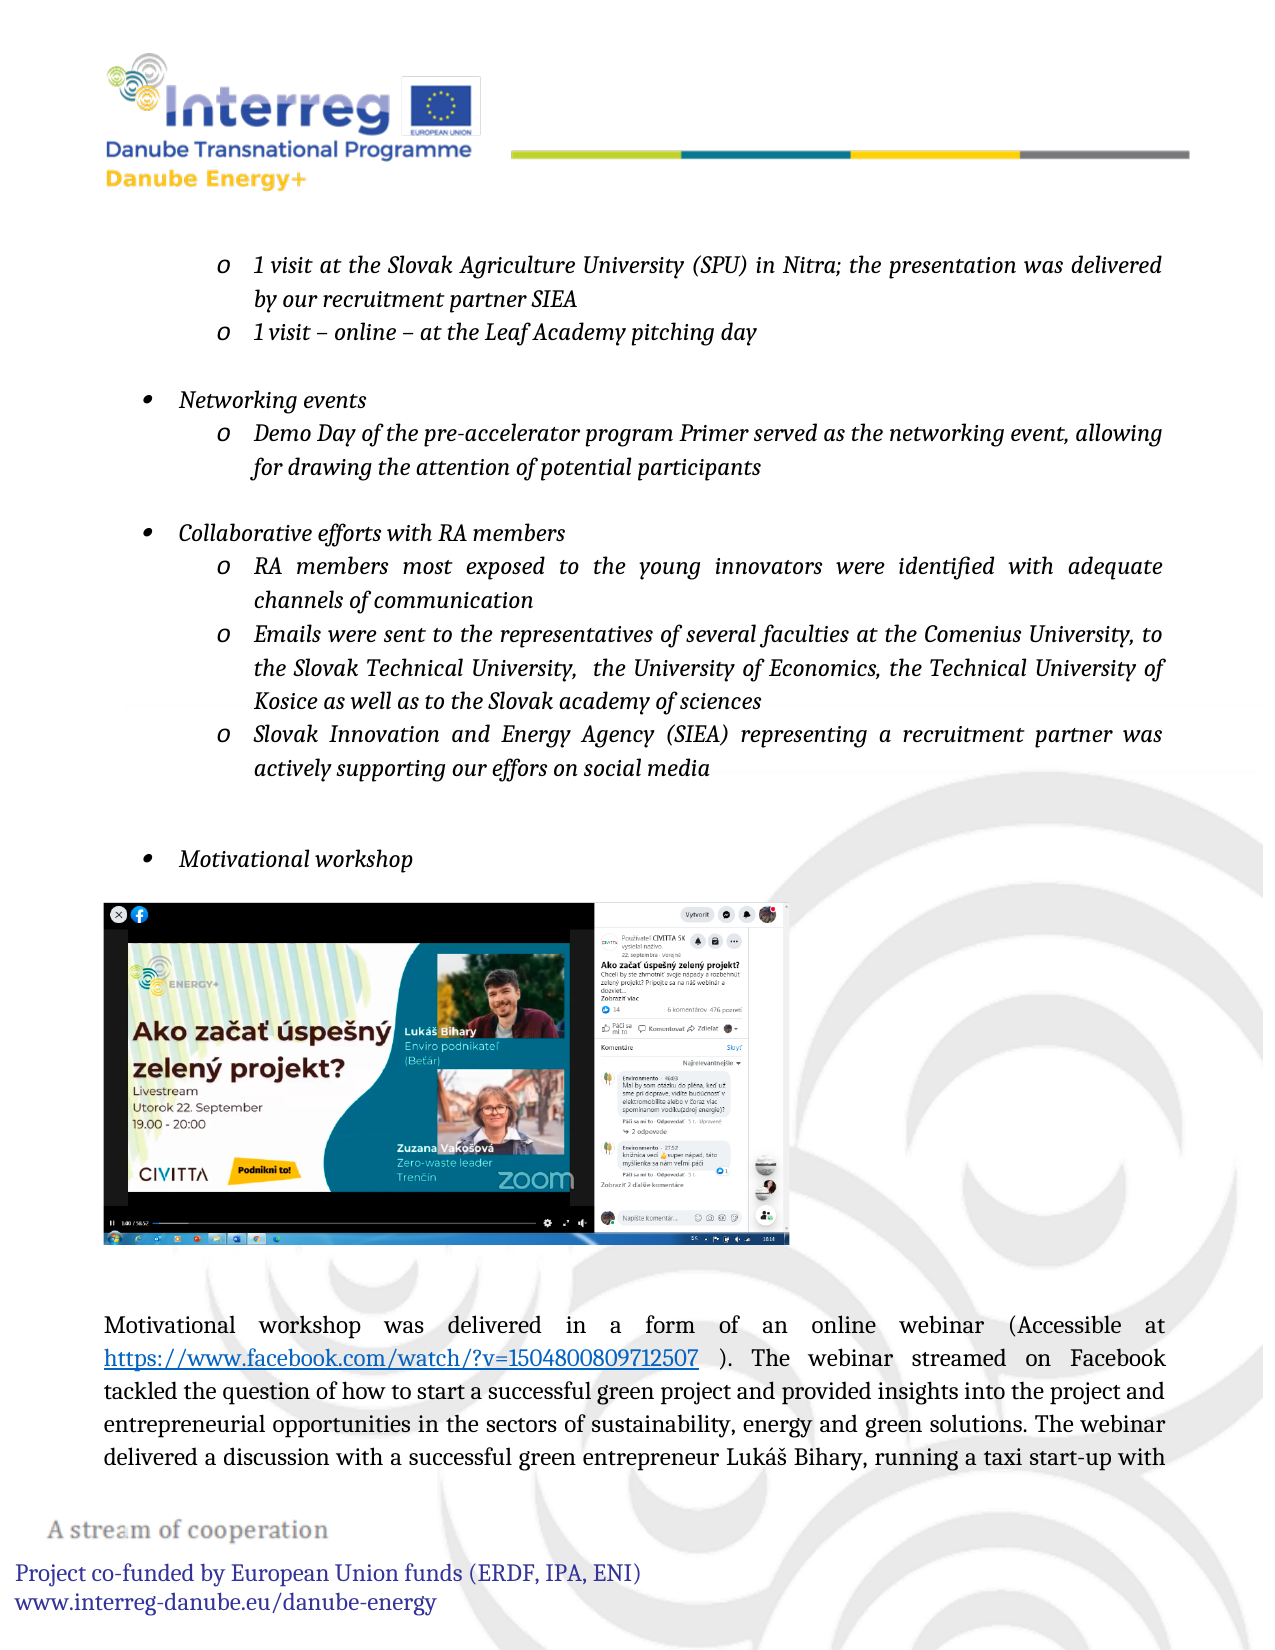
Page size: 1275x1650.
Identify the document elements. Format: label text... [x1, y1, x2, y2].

list Emails were sent to the representatives of several faculties at the Comenius University, to the Slovak Technical University, the University of Economics, the Technical University of Kosice as well as to the Slovak academy of sciences [216, 619, 1167, 716]
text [103, 1311, 1167, 1472]
list Demo Day of the pre-accelerator program Primer served as the networking event, allowing for drawing the attention of potential participants [216, 419, 1167, 482]
list Motivational workshop [141, 845, 1167, 874]
picture [0, 0, 1263, 1650]
list Collaborative efforts with RA members [141, 519, 1167, 548]
list Networking events [141, 386, 1167, 414]
list 1 visit – online – at the Leaf Academy pitching day [216, 318, 1167, 348]
list RA members most exposed to the young innovators were identified with adequate channels of communication [216, 552, 1167, 615]
list 1 visit at the Slovak Agriculture University (SPU) in Nitra; the presentation was delivered by our recruitment partner SIEA [216, 251, 1167, 314]
list Slovak Innovation and Energy Agency (SIEA) representing a recruitment partner was actively supporting our effors on social media [216, 720, 1167, 783]
